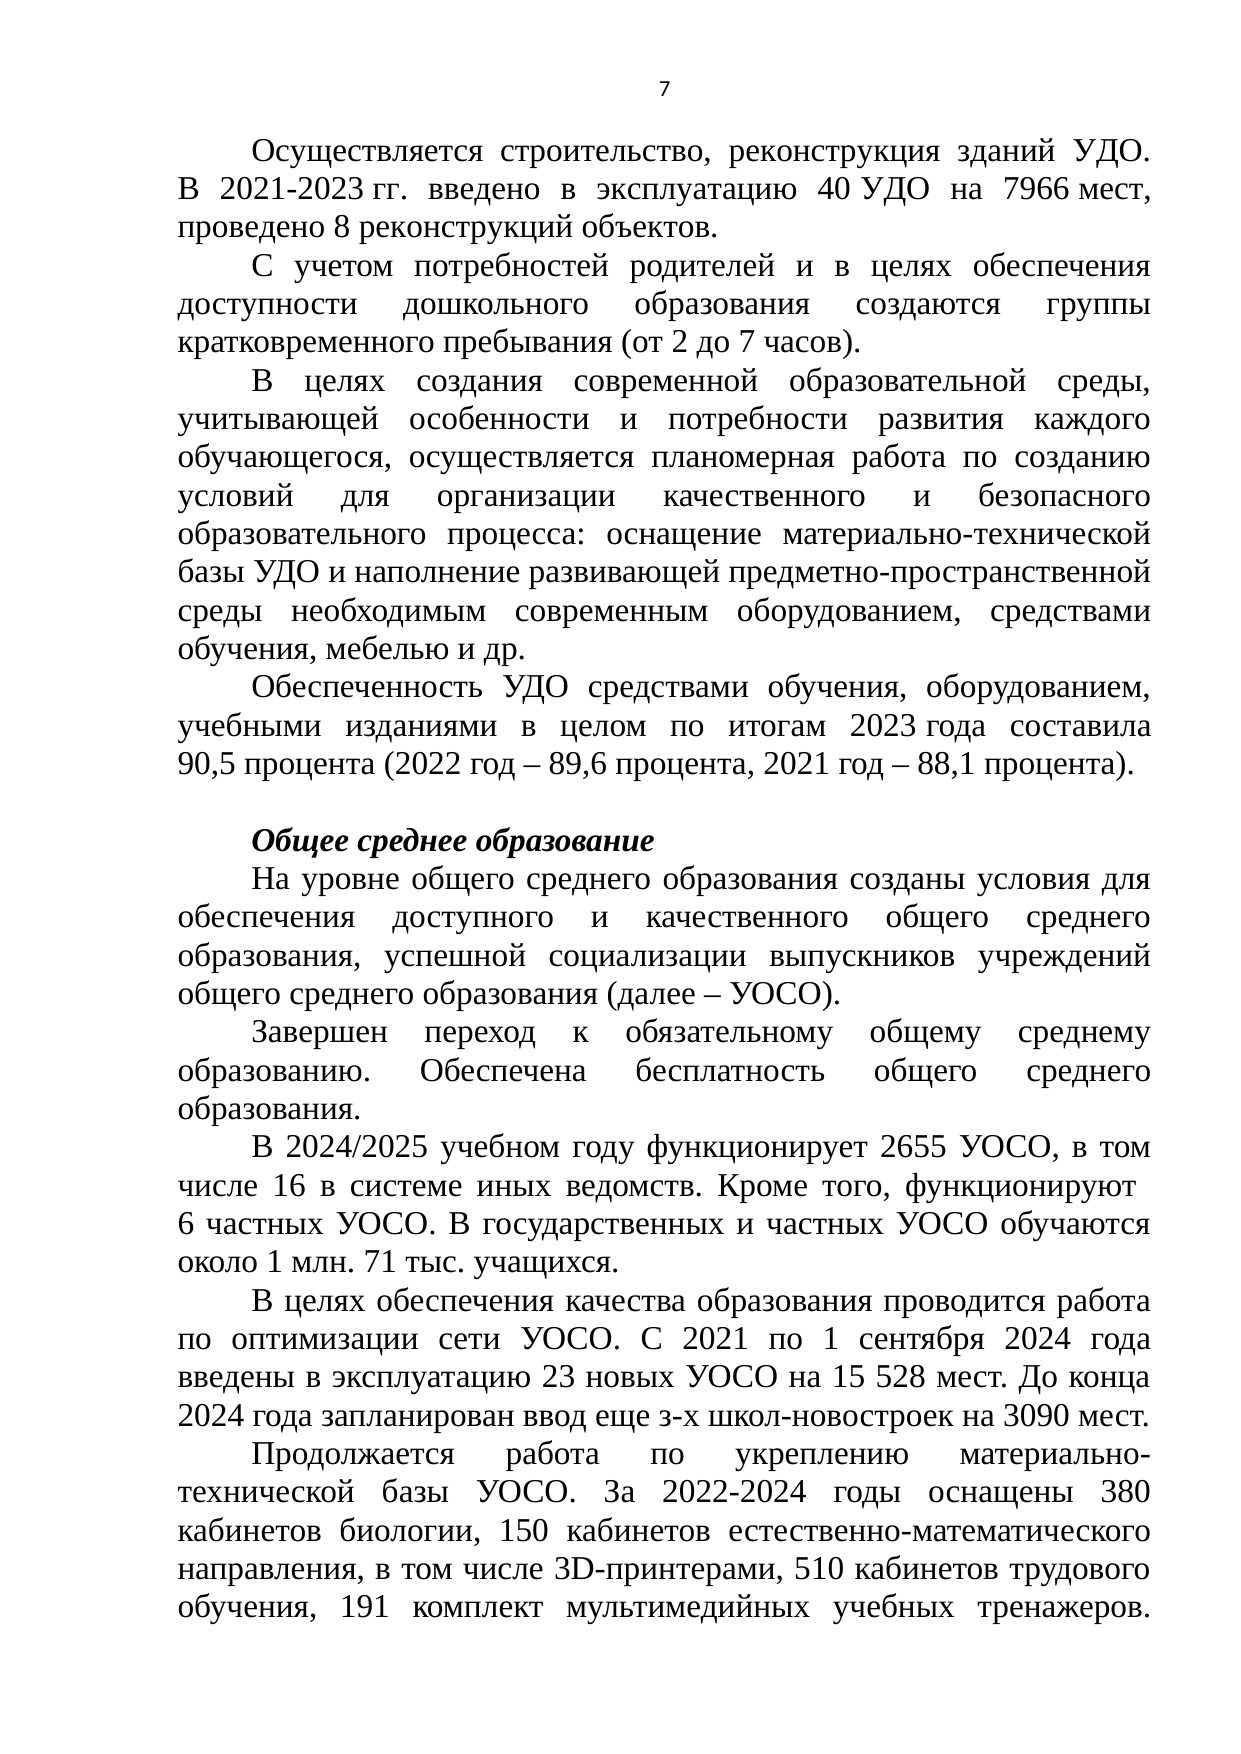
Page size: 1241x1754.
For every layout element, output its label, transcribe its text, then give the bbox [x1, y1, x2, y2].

text На уровне общего среднего образования созданы условия для обеспечения доступного и качественного общего среднего образования, успешной социализации выпускников учреждений общего среднего образования (далее – УОСО). [177, 858, 1152, 1011]
text Завершен переход к обязательному общему среднему образованию. Обеспечена бесплатность общего среднего образования. [177, 1011, 1152, 1126]
text В 2024/2025 учебном году функционирует 2655 УОСО, в том числе 16 в системе иных ведомств. Кроме того, функционируют 6 частных УОСО. В государственных и частных УОСО обучаются около 1 млн. 71 тыс. учащихся. [177, 1126, 1152, 1280]
text Общее среднее образование [177, 820, 1152, 858]
text В целях обеспечения качества образования проводится работа по оптимизации сети УОСО. С 2021 по 1 сентября 2024 года введены в эксплуатацию 23 новых УОСО на 15 528 мест. До конца 2024 года запланирован ввод еще з-х школ-новостроек на 3090 мест. [177, 1280, 1152, 1433]
text Обеспеченность УДО средствами обучения, оборудованием, учебными изданиями в целом по итогам 2023 года составила 90,5 процента (2022 год – 89,6 процента, 2021 год – 88,1 процента). [177, 666, 1152, 781]
text С учетом потребностей родителей и в целях обеспечения доступности дошкольного образования создаются группы кратковременного пребывания (от 2 до 7 часов). [177, 245, 1152, 360]
text В целях создания современной образовательной среды, учитывающей особенности и потребности развития каждого обучающегося, осуществляется планомерная работа по созданию условий для организации качественного и безопасного образовательного процесса: оснащение материально-технической базы УДО и наполнение развивающей предметно-пространственной среды необходимым современным оборудованием, средствами обучения, мебелью и др. [177, 360, 1152, 666]
subtitle Осуществляется строительство, реконструкция зданий УДО. В 2021-2023 гг. введено в эксплуатацию 40 УДО на 7966 мест, проведено 8 реконструкций объектов. [177, 130, 1152, 245]
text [177, 1433, 1152, 1625]
